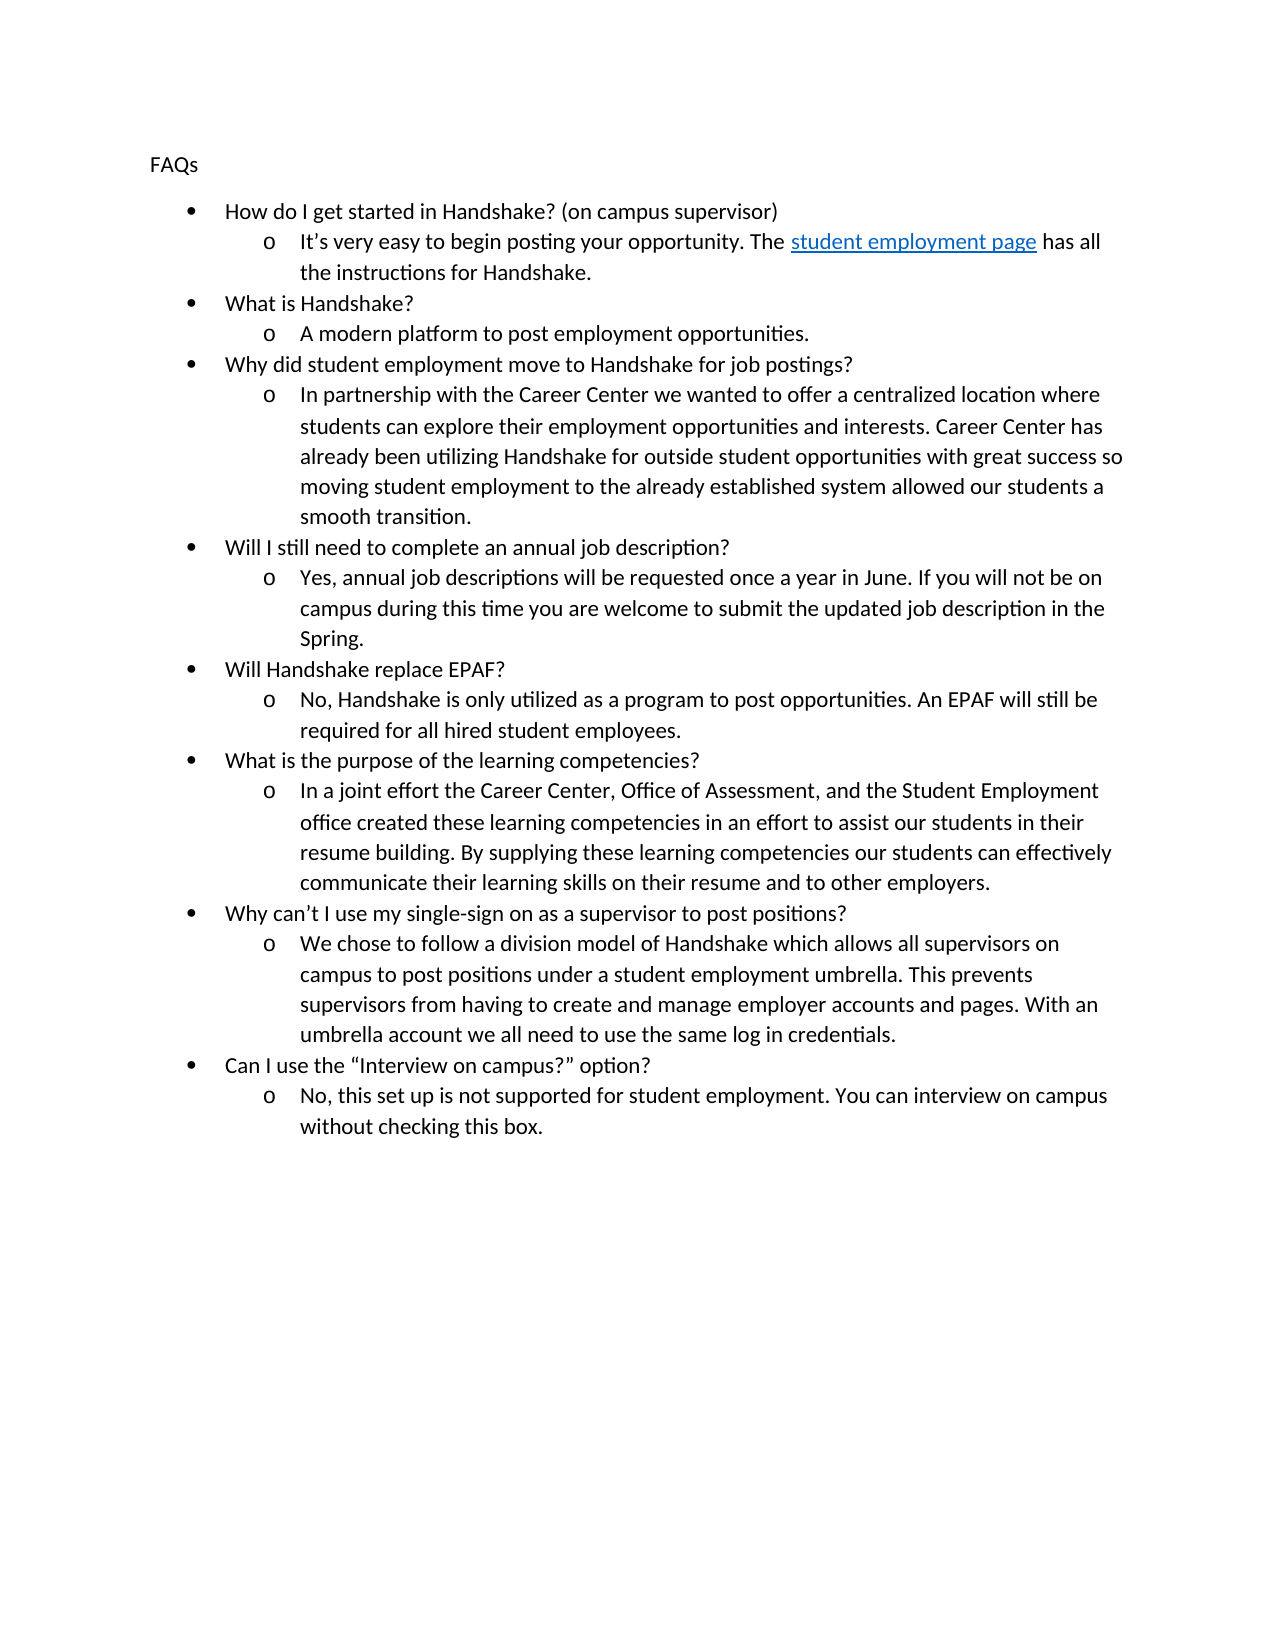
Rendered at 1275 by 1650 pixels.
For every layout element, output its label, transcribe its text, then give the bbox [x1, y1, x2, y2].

list Can I use the “Interview on campus?” option? [187, 1051, 1125, 1079]
list We chose to follow a division model of Handshake which allows all supervisors on campus to post positions under a student employment umbrella. This prevents supervisors from having to create and manage employer accounts and pages. With an umbrella account we all need to use the same log in credentials. [262, 929, 1125, 1049]
list In partnership with the Career Center we wanted to offer a centralized location where students can explore their employment opportunities and interests. Career Center has already been utilizing Handshake for outside student opportunities with great success so moving student employment to the already established system allowed our students a smooth transition. [262, 381, 1125, 531]
text FAQs [150, 150, 1125, 178]
list It’s very easy to begin posting your opportunity. The student employment page has all the instructions for Handshake. [262, 227, 1125, 286]
list What is Handshake? [187, 289, 1125, 317]
list No, Handshake is only utilized as a program to post opportunities. An EPAF will still be required for all hired student employees. [262, 685, 1125, 744]
list In a joint effort the Career Center, Office of Assessment, and the Student Employment office created these learning competencies in an effort to assist our students in their resume building. By supplying these learning competencies our students can effectively communicate their learning skills on their resume and to other employers. [262, 777, 1125, 896]
list Yes, annual job descriptions will be requested once a year in June. If you will not be on campus during this time you are welcome to submit the updated job description in the Spring. [262, 563, 1125, 652]
list Will I still need to complete an annual job description? [187, 533, 1125, 561]
list What is the purpose of the learning competencies? [187, 746, 1125, 774]
list No, this set up is not supported for student employment. You can interview on campus without checking this box. [262, 1081, 1125, 1140]
list Why can’t I use my single-sign on as a supervisor to post positions? [187, 899, 1125, 927]
list A modern platform to post employment opportunities. [262, 319, 1125, 348]
list How do I get started in Handshake? (on campus supervisor) [187, 197, 1125, 225]
list Will Handshake replace EPAF? [187, 655, 1125, 683]
list Why did student employment move to Handshake for job postings? [187, 350, 1125, 378]
